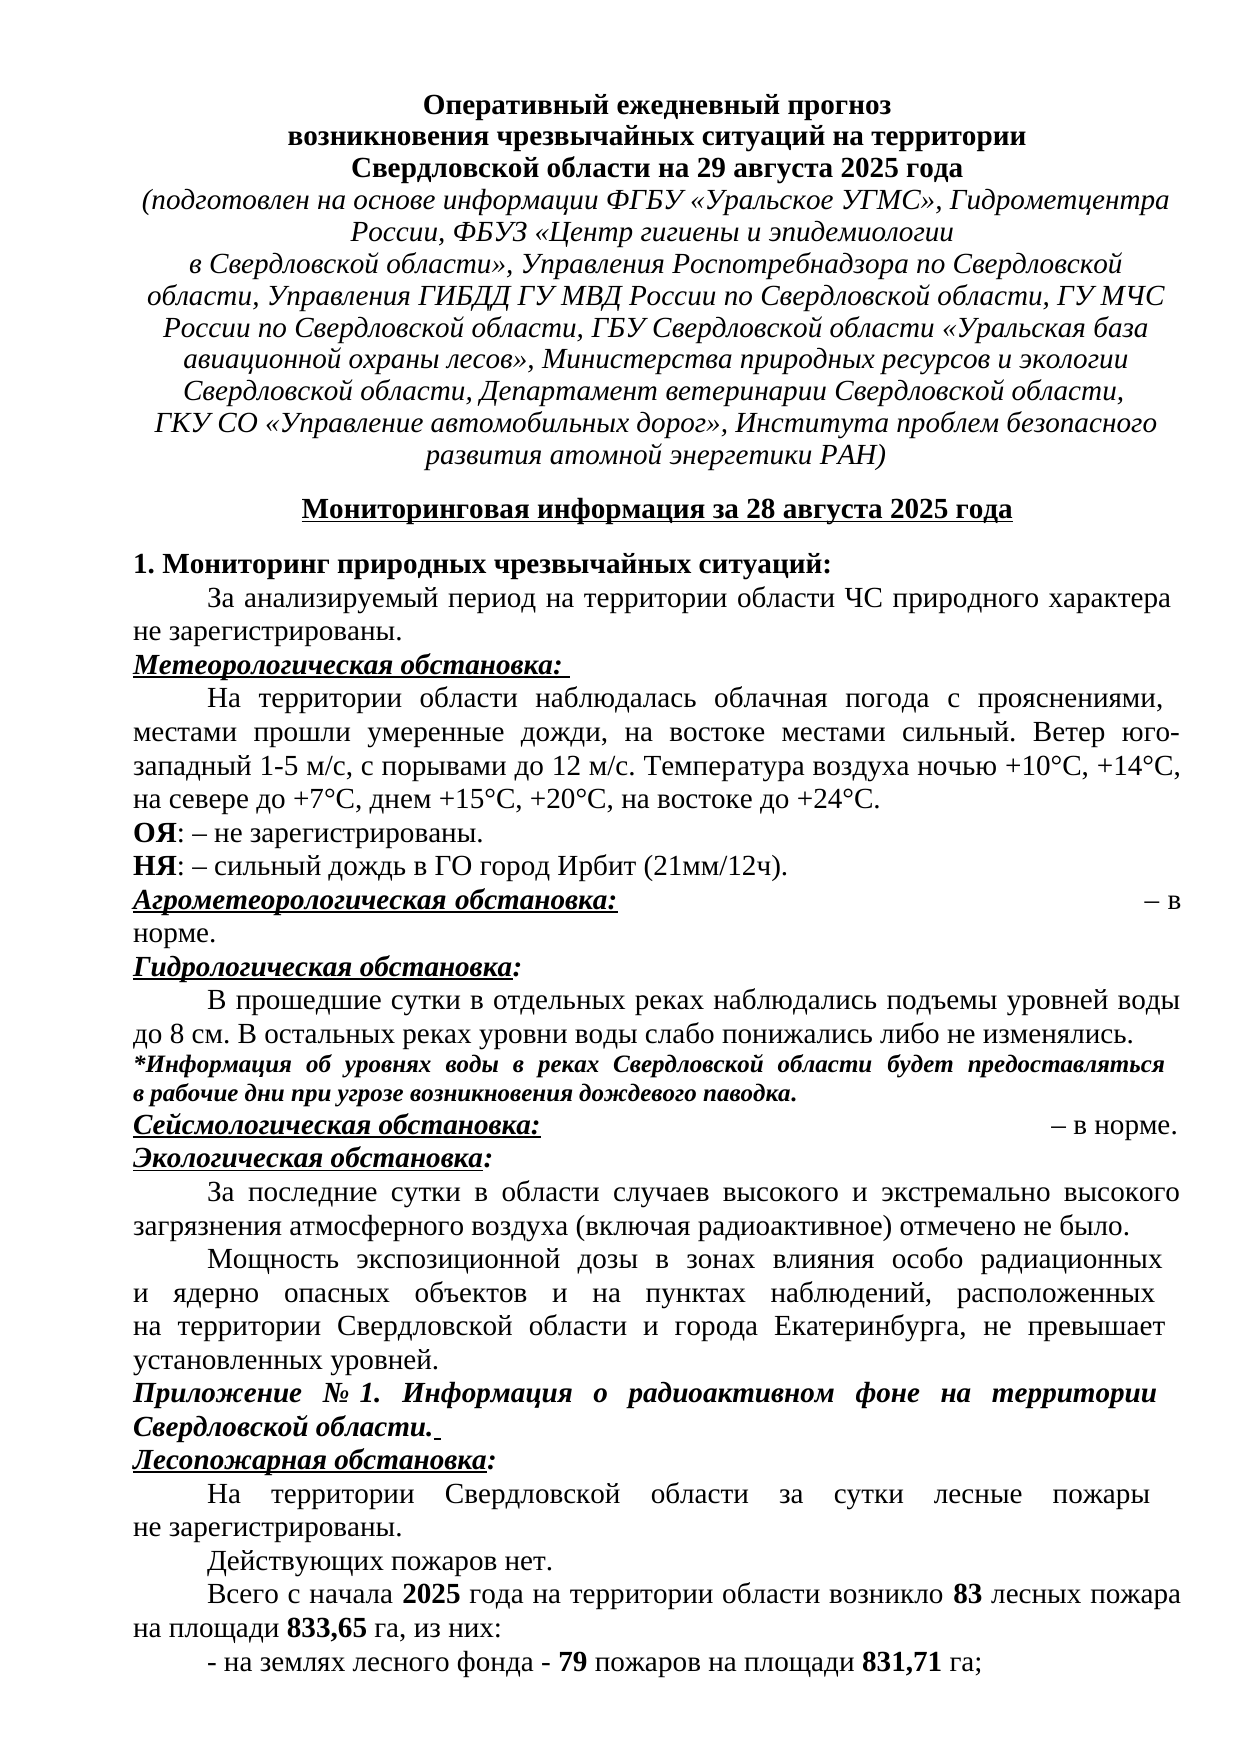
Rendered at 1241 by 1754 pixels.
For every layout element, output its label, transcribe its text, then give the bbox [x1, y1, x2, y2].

text Свердловской области на 29 августа 2025 года [133, 152, 1181, 184]
text Всего с начала 2025 года на территории области возникло 83 лесных пожара на площади 833,65 га, из них: [133, 1577, 1181, 1644]
text Мощность экспозиционной дозы в зонах влияния особо радиационных и ядерно опасных объектов и на пунктах наблюдений, расположенных на территории Свердловской области и города Екатеринбурга, не превышает установленных уровней. [133, 1241, 1181, 1375]
text На территории Свердловской области за сутки лесные пожары не зарегистрированы. [133, 1476, 1181, 1543]
text Лесопожарная обстановка: [133, 1442, 1181, 1476]
text Оперативный ежедневный прогноз [133, 89, 1181, 120]
text возникновения чрезвычайных ситуаций на территории [133, 120, 1181, 152]
text В прошедшие сутки в отдельных реках наблюдались подъемы уровней воды до 8 см. В остальных реках уровни воды слабо понижались либо не изменялись. [133, 982, 1181, 1049]
text Действующих пожаров нет. [133, 1543, 1181, 1577]
text НЯ: – сильный дождь в ГО город Ирбит (21мм/12ч). [133, 848, 1181, 882]
text За анализируемый период на территории области ЧС природного характера не зарегистрированы. [133, 580, 1181, 647]
text Мониторинговая информация за 28 августа 2025 года [133, 493, 1181, 525]
text 1. Мониторинг природных чрезвычайных ситуаций: [133, 548, 1181, 580]
text Сейсмологическая обстановка: – в норме. [133, 1107, 1181, 1141]
text Агрометеорологическая обстановка: – в норме. [133, 882, 1181, 949]
text Метеорологическая обстановка: [133, 647, 1181, 681]
text За последние сутки в области случаев высокого и экстремально высокого загрязнения атмосферного воздуха (включая радиоактивное) отмечено не было. [133, 1174, 1181, 1241]
text Гидрологическая обстановка: [133, 949, 1181, 982]
text Экологическая обстановка: [133, 1141, 1181, 1174]
text Приложение № 1. Информация о радиоактивном фоне на территории Свердловской области. [133, 1375, 1181, 1442]
text *Информация об уровнях воды в реках Свердловской области будет предоставляться в рабочие дни при угрозе возникновения дождевого паводка. [133, 1049, 1181, 1107]
text ОЯ: – не зарегистрированы. [133, 815, 1181, 848]
text - на землях лесного фонда - 79 пожаров на площади 831,71 га; [133, 1644, 1181, 1677]
text (подготовлен на основе информации ФГБУ «Уральское УГМС», Гидрометцентра России, ФБУЗ «Центр гигиены и эпидемиологии в Свердловской области», Управления Роспотребнадзора по Свердловской области, Управления ГИБДД ГУ МВД России по Свердловской области, ГУ МЧС России по Свердловской области, ГБУ Свердловской области «Уральская база авиационной охраны лесов», Министерства природных ресурсов и экологии Свердловской области, Департамент ветеринарии Свердловской области, ГКУ СО «Управление автомобильных дорог», Института проблем безопасного развития атомной энергетики РАН) [133, 184, 1181, 471]
text На территории области наблюдалась облачная погода с прояснениями, местами прошли умеренные дожди, на востоке местами сильный. Ветер юго-западный 1-5 м/с, с порывами до 12 м/с. Температура воздуха ночью +10°С, +14°С, на севере до +7°С, днем +15°С, +20°С, на востоке до +24°С. [133, 681, 1181, 815]
